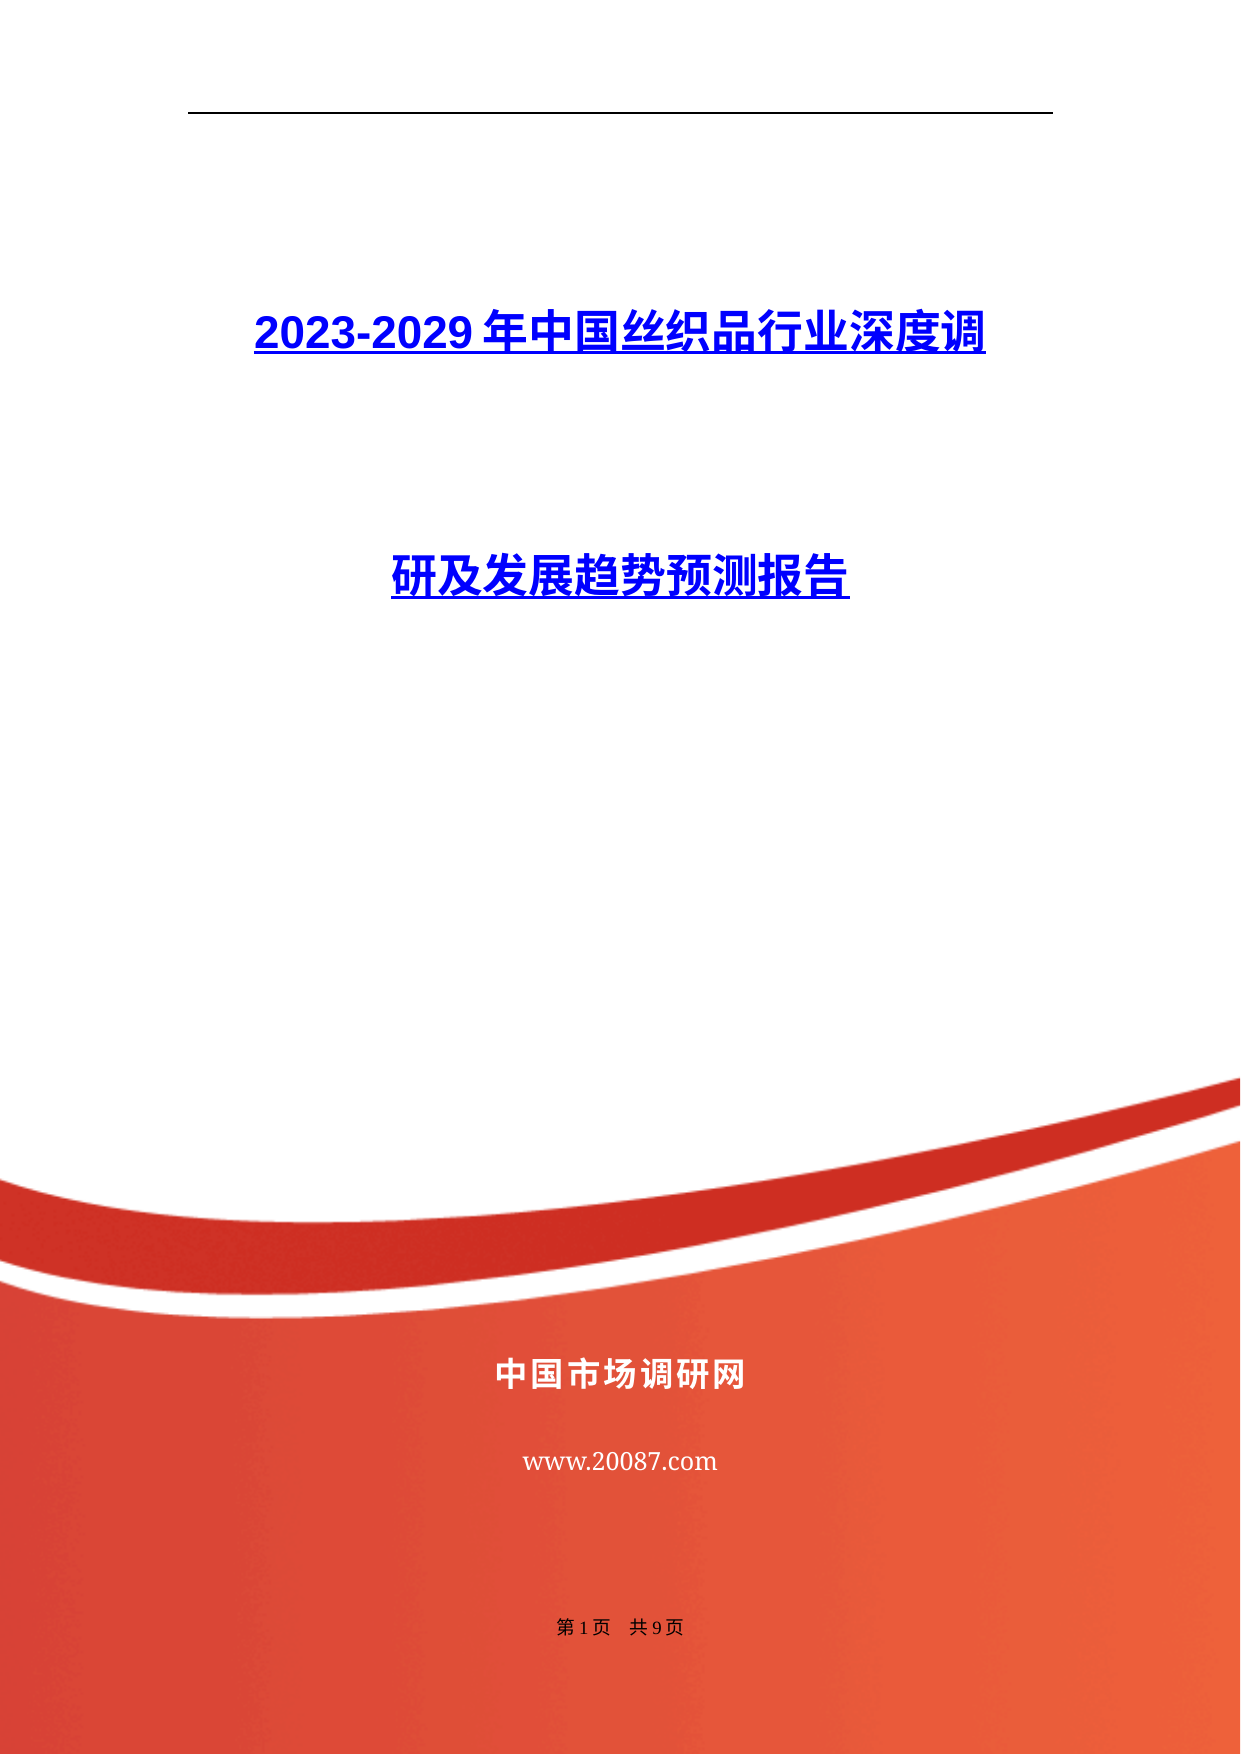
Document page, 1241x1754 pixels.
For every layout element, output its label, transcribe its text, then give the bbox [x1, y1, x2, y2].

text www.20087.com [187, 1428, 1053, 1493]
table_header 2023-2029年中国丝织品行业深度调研及发展趋势预测报告 [188, 207, 1053, 773]
picture [0, 1006, 1241, 1754]
subtitle 中国市场调研网 [187, 1339, 1053, 1404]
